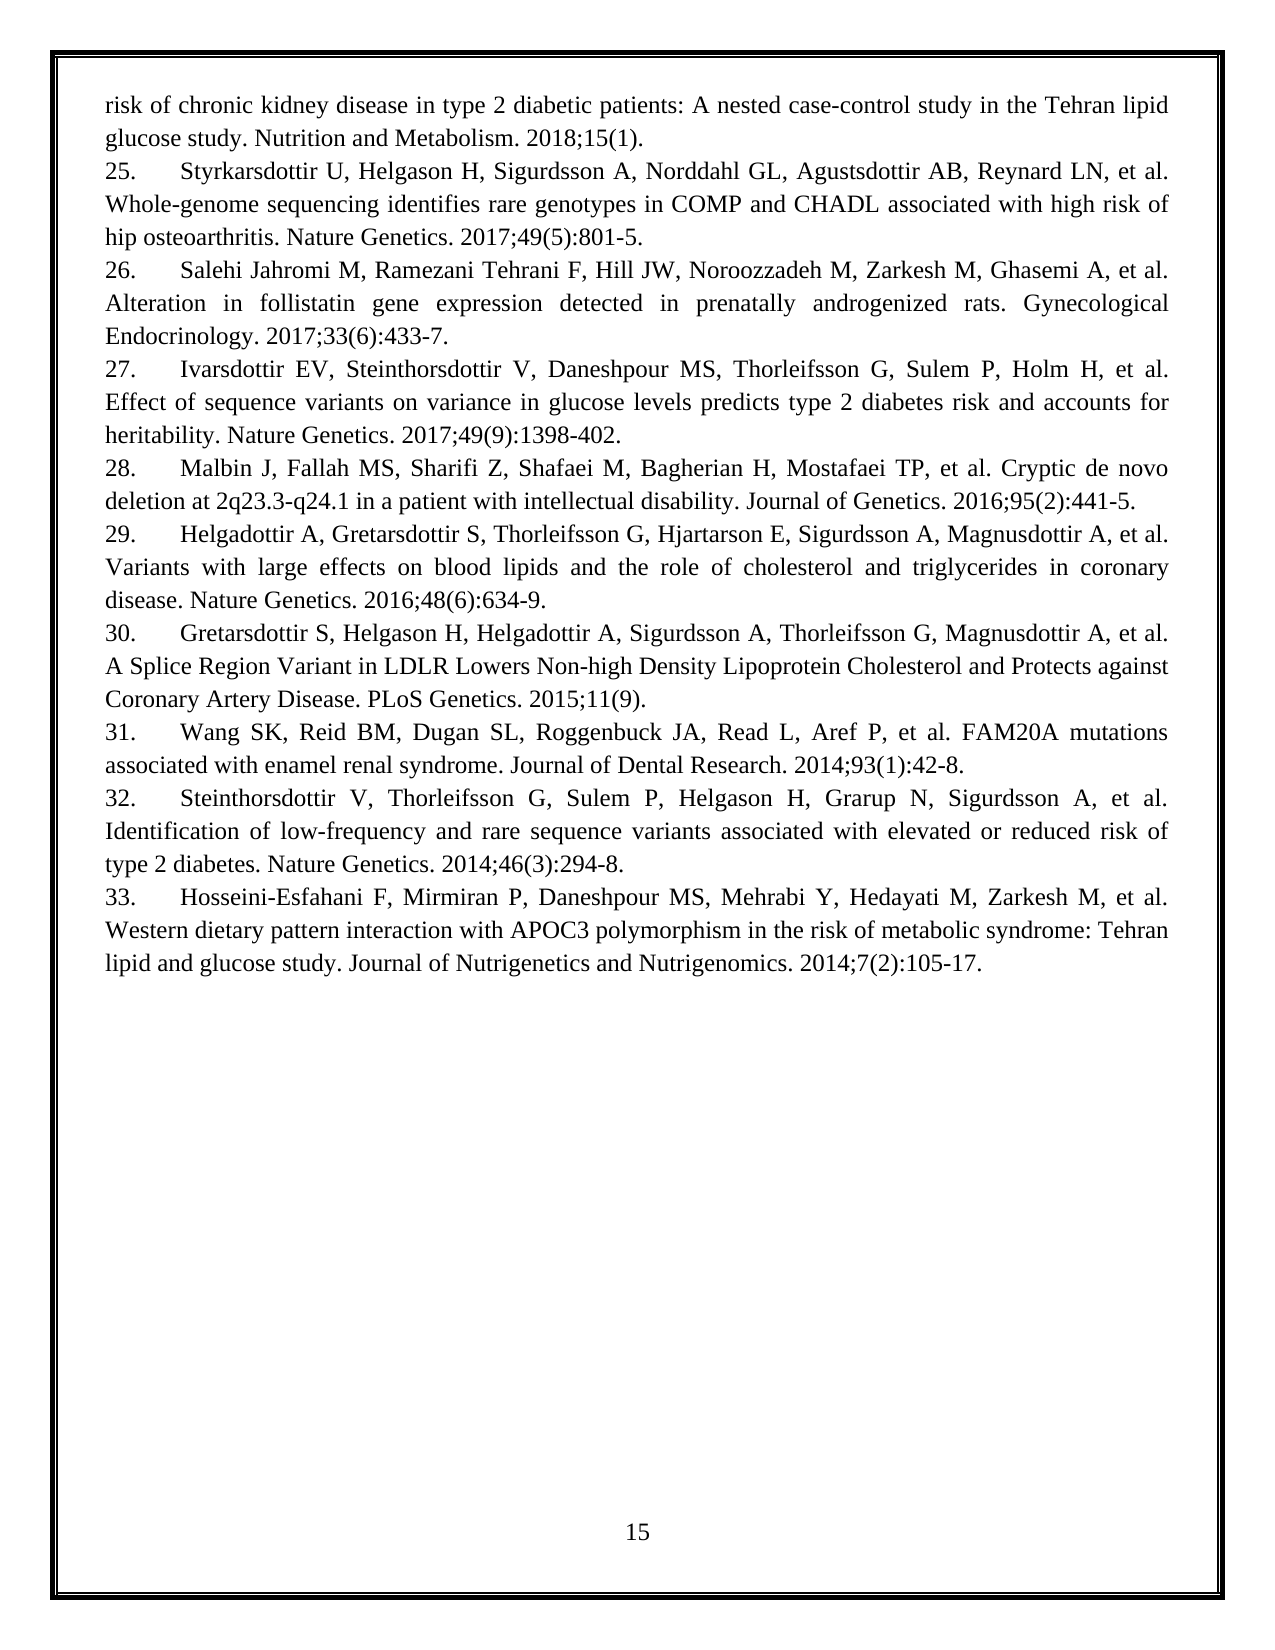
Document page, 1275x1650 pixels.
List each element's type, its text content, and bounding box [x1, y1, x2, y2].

text 30. Gretarsdottir S, Helgason H, Helgadottir A, Sigurdsson A, Thorleifsson G, Magnusdottir A, et al. A Splice Region Variant in LDLR Lowers Non-high Density Lipoprotein Cholesterol and Protects against Coronary Artery Disease. PLoS Genetics. 2015;11(9). [105, 618, 1170, 713]
text 33. Hosseini-Esfahani F, Mirmiran P, Daneshpour MS, Mehrabi Y, Hedayati M, Zarkesh M, et al. Western dietary pattern interaction with APOC3 polymorphism in the risk of metabolic syndrome: Tehran lipid and glucose study. Journal of Nutrigenetics and Nutrigenomics. 2014;7(2):105-17. [105, 882, 1170, 977]
text 25. Styrkarsdottir U, Helgason H, Sigurdsson A, Norddahl GL, Agustsdottir AB, Reynard LN, et al. Whole-genome sequencing identifies rare genotypes in COMP and CHADL associated with high risk of hip osteoarthritis. Nature Genetics. 2017;49(5):801-5. [105, 156, 1170, 251]
text 26. Salehi Jahromi M, Ramezani Tehrani F, Hill JW, Noroozzadeh M, Zarkesh M, Ghasemi A, et al. Alteration in follistatin gene expression detected in prenatally androgenized rats. Gynecological Endocrinology. 2017;33(6):433-7. [105, 255, 1170, 350]
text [105, 90, 1170, 152]
text 29. Helgadottir A, Gretarsdottir S, Thorleifsson G, Hjartarson E, Sigurdsson A, Magnusdottir A, et al. Variants with large effects on blood lipids and the role of cholesterol and triglycerides in coronary disease. Nature Genetics. 2016;48(6):634-9. [105, 519, 1170, 614]
text 27. Ivarsdottir EV, Steinthorsdottir V, Daneshpour MS, Thorleifsson G, Sulem P, Holm H, et al. Effect of sequence variants on variance in glucose levels predicts type 2 diabetes risk and accounts for heritability. Nature Genetics. 2017;49(9):1398-402. [105, 354, 1170, 449]
text 28. Malbin J, Fallah MS, Sharifi Z, Shafaei M, Bagherian H, Mostafaei TP, et al. Cryptic de novo deletion at 2q23.3-q24.1 in a patient with intellectual disability. Journal of Genetics. 2016;95(2):441-5. [105, 453, 1170, 515]
text 32. Steinthorsdottir V, Thorleifsson G, Sulem P, Helgason H, Grarup N, Sigurdsson A, et al. Identification of low-frequency and rare sequence variants associated with elevated or reduced risk of type 2 diabetes. Nature Genetics. 2014;46(3):294-8. [105, 783, 1170, 878]
text 31. Wang SK, Reid BM, Dugan SL, Roggenbuck JA, Read L, Aref P, et al. FAM20A mutations associated with enamel renal syndrome. Journal of Dental Research. 2014;93(1):42-8. [105, 717, 1170, 779]
